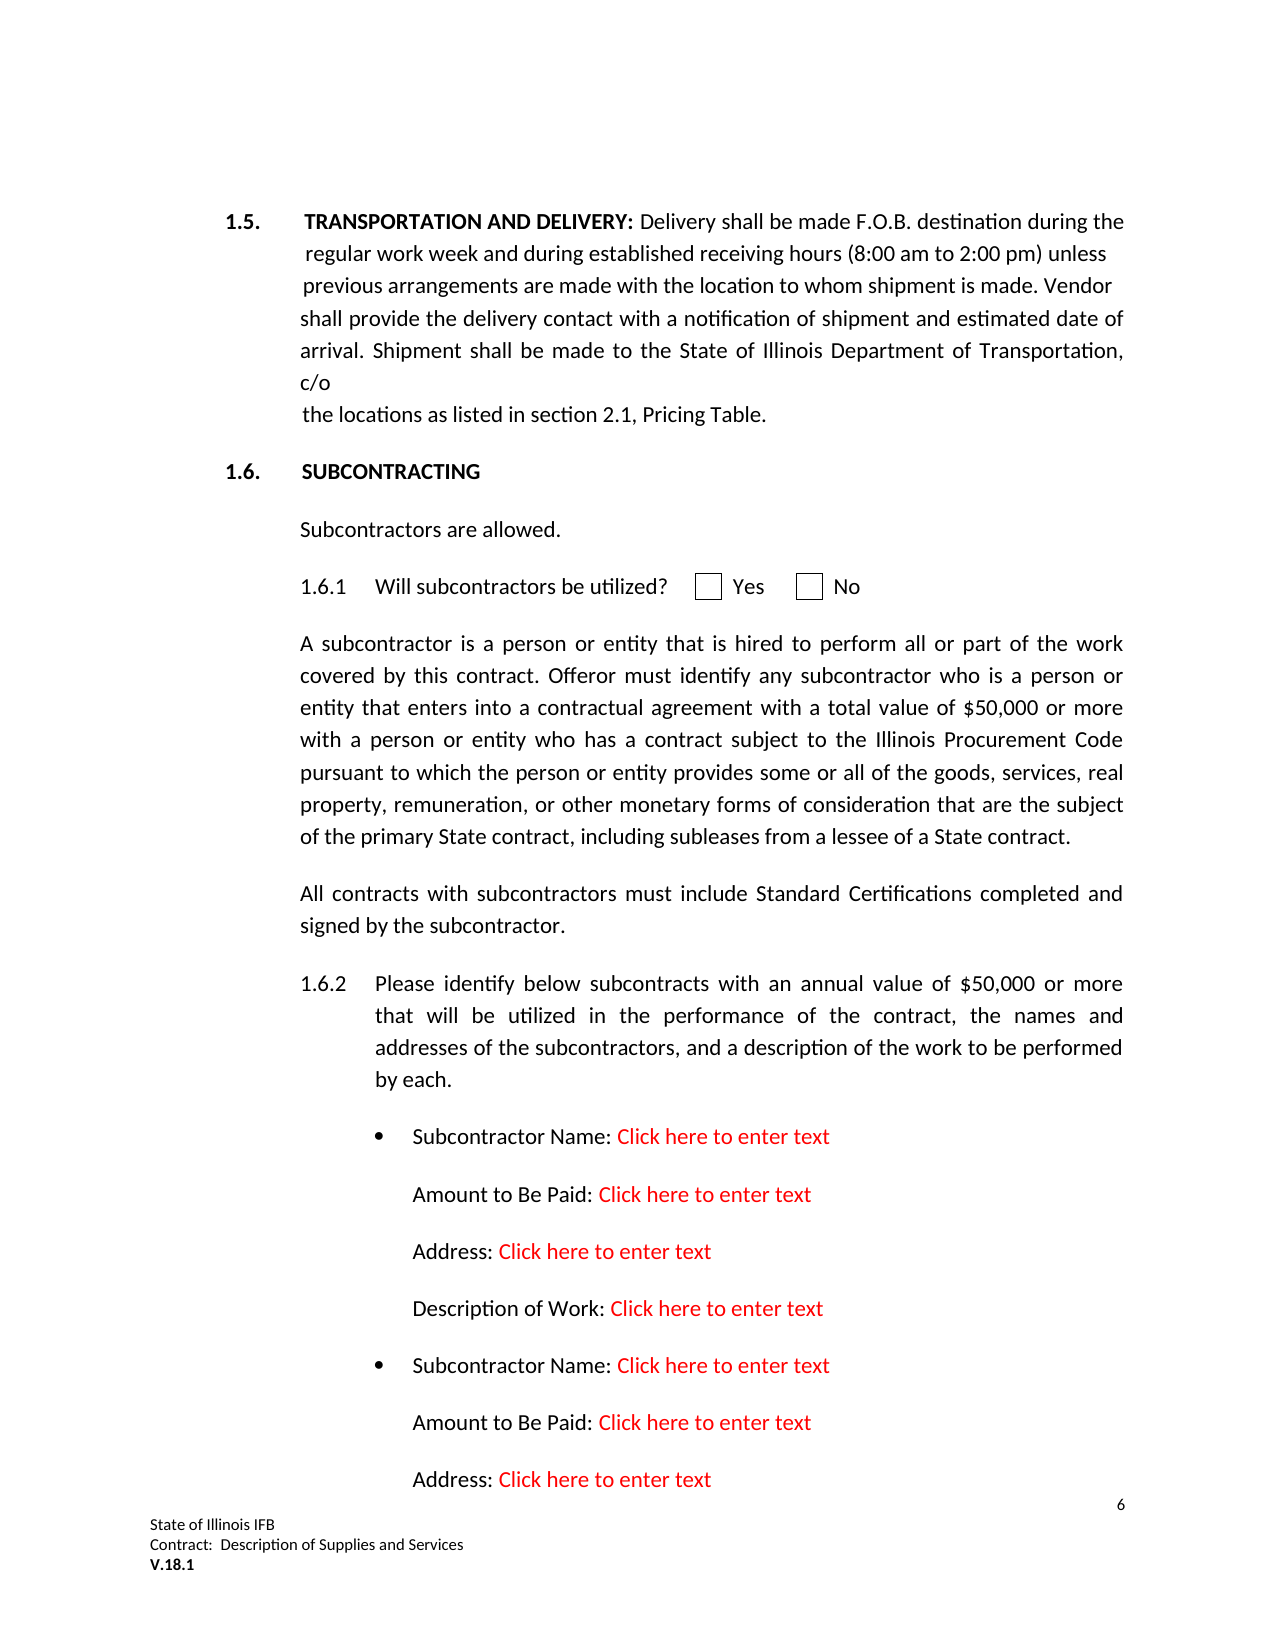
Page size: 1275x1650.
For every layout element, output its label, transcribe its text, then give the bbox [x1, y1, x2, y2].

text shall provide the delivery contact with a notification of shipment and estimated date of arrival. Shipment shall be made to the State of Illinois Department of Transportation, c/o [300, 304, 1125, 396]
text Address: [375, 1237, 1125, 1265]
list Subcontractors allowed. [300, 515, 1125, 543]
list Please identify below subcontracts with an annual value of $50,000 or more that will be utilized in the performance of the contract, the names and addresses of the subcontractors, and a description of the work to be performed by each. [300, 969, 1125, 1093]
list Subcontractor Name: [375, 1351, 1125, 1379]
text Description of Work: [375, 1294, 1125, 1322]
list All contracts with subcontractors must include Standard Certifications completed and signed by the subcontractor. [187, 879, 1125, 939]
text 1.6. SUBCONTRACTING [225, 457, 1125, 486]
text Address: [412, 1466, 1125, 1494]
list Will subcontractors be utilized? Yes No [300, 572, 1125, 600]
text previous arrangements are made with the location to whom shipment is made. Vendor [225, 272, 1125, 299]
text 1.5. TRANSPORTATION AND DELIVERY: Delivery shall be made F.O.B. destination during the regular work week and during established receiving hours (8:00 am to 2:00 pm) unless [225, 207, 1125, 267]
list A subcontractor is a person or entity that is hired to perform all or part of the work covered by this contract. Offeror must identify any subcontractor who is a person or entity that enters into a contractual agreement with a total value of $50,000 or more with a person or entity who has a contract subject to the Illinois Procurement Code pursuant to which the person or entity provides some or all of the goods, services, real property, remuneration, or other monetary forms of consideration that are the subject of the primary State contract, including subleases from a lessee of a State contract. [187, 629, 1125, 850]
text Amount to Be Paid: [375, 1180, 1125, 1208]
list Subcontractor Name: [375, 1122, 1125, 1151]
text the locations as listed in section 2.1, Pricing Table. [225, 400, 1125, 428]
text Amount to Be Paid: [412, 1408, 1125, 1436]
